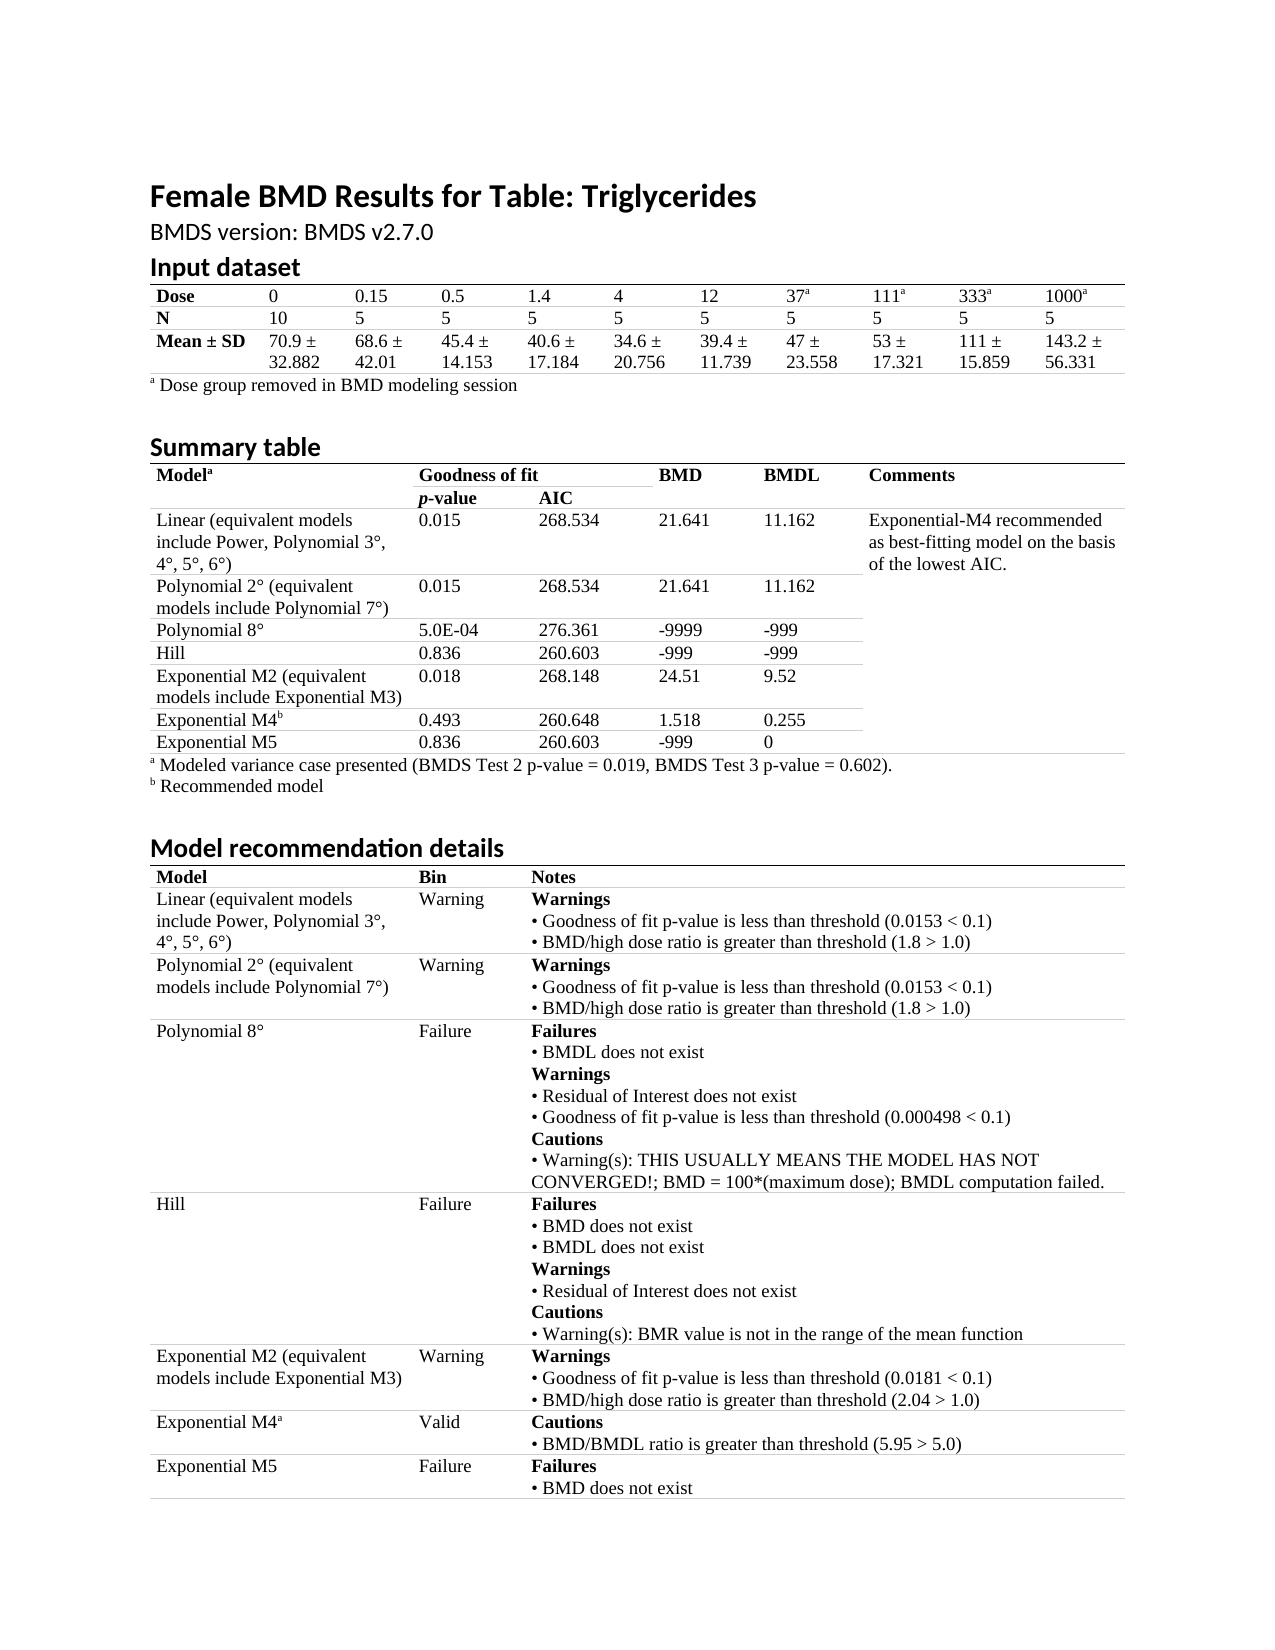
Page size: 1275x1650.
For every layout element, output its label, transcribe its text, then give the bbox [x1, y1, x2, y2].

table_cell Exponential M4b [150, 709, 412, 730]
table_header BMD [653, 464, 757, 508]
table_cell 68.6 ± 42.01 [349, 330, 435, 373]
table_cell Exponential M2 (equivalent models include Exponential M3) [150, 1345, 412, 1410]
table_cell Linear (equivalent models include Power, Polynomial 3°, 4°, 5°, 6°) [150, 888, 412, 953]
text a Dose group removed in BMD modeling session [150, 374, 1125, 395]
table_cell Warning [413, 954, 525, 1019]
table_cell -999 [758, 619, 862, 641]
table_header BMDL [758, 464, 862, 508]
table_cell 111 ± 15.859 [953, 330, 1039, 373]
table_cell 268.534 [533, 509, 652, 574]
table_cell 45.4 ± 14.153 [435, 330, 521, 373]
table_cell 260.603 [533, 642, 652, 663]
table_cell Warnings • Goodness of fit p-value is less than threshold (0.0181 < 0.1) • BMD/high dose ratio is greater than threshold (2.04 > 1.0) [525, 1345, 1125, 1410]
table_cell -999 [653, 642, 757, 663]
table_cell Hill [150, 1193, 412, 1344]
table_cell -999 [758, 642, 862, 663]
table_cell 5 [694, 307, 780, 329]
table_cell Polynomial 2° (equivalent models include Polynomial 7°) [150, 954, 412, 1019]
table_cell 268.534 [533, 575, 652, 618]
table_header Model [150, 866, 412, 887]
table_header 1.4 [521, 285, 607, 306]
table_cell 9.52 [758, 665, 862, 708]
table_cell 21.641 [653, 509, 757, 574]
table_cell AIC [533, 487, 652, 508]
table_header Modela [150, 464, 412, 508]
table_header 333a [953, 285, 1039, 306]
table_cell 5 [608, 307, 694, 329]
table_header 37a [780, 285, 866, 306]
table_cell p-value [413, 487, 532, 508]
table_cell Failure [413, 1193, 525, 1344]
table_header 1000a [1039, 285, 1125, 306]
text b Recommended model [150, 775, 1125, 797]
table_cell 10 [263, 307, 349, 329]
table_cell 53 ± 17.321 [866, 330, 952, 373]
text a Modeled variance case presented (BMDS Test 2 p-value = 0.019, BMDS Test 3 p-value = 0.602). [150, 754, 1125, 775]
subtitle Model recommendation details [150, 832, 1125, 865]
table_cell 5 [521, 307, 607, 329]
table_cell 260.603 [533, 731, 652, 753]
table_cell 1.518 [653, 709, 757, 730]
subtitle Input dataset [150, 250, 1125, 283]
table_cell Failure [413, 1455, 525, 1498]
table_cell Failures • BMDL does not exist Warnings • Residual of Interest does not exist • Goodness of fit p-value is less than threshold (0.000498 < 0.1) Cautions • Warning(s): THIS USUALLY MEANS THE MODEL HAS NOT CONVERGED!; BMD = 100*(maximum dose); BMDL computation failed. [525, 1020, 1125, 1192]
table_cell 24.51 [653, 665, 757, 708]
table_cell 5 [349, 307, 435, 329]
table_cell Exponential M2 (equivalent models include Exponential M3) [150, 665, 412, 708]
table_cell 276.361 [533, 619, 652, 641]
table_cell Polynomial 8° [150, 619, 412, 641]
table_cell 5 [435, 307, 521, 329]
table_cell Exponential M5 [150, 731, 412, 753]
table_header Bin [413, 866, 525, 887]
table_cell 40.6 ± 17.184 [521, 330, 607, 373]
table_cell 260.648 [533, 709, 652, 730]
table_cell Exponential-M4 recommended as best-fitting model on the basis of the lowest AIC. [863, 509, 1125, 753]
table_cell Failure [413, 1020, 525, 1192]
table_header 0.5 [435, 285, 521, 306]
table_cell 70.9 ± 32.882 [263, 330, 349, 373]
table_cell Exponential M4a [150, 1411, 412, 1454]
table_cell Linear (equivalent models include Power, Polynomial 3°, 4°, 5°, 6°) [150, 509, 412, 574]
table_header 0 [263, 285, 349, 306]
table_cell Warning [413, 888, 525, 953]
table_cell 5 [780, 307, 866, 329]
table_cell 268.148 [533, 665, 652, 708]
table_cell Polynomial 8° [150, 1020, 412, 1192]
subtitle Female BMD Results for Table: Triglycerides [150, 175, 1125, 216]
table_cell 21.641 [653, 575, 757, 618]
table_cell 34.6 ± 20.756 [608, 330, 694, 373]
table_cell 0.015 [413, 509, 532, 574]
table_cell Warnings • Goodness of fit p-value is less than threshold (0.0153 < 0.1) • BMD/high dose ratio is greater than threshold (1.8 > 1.0) [525, 888, 1125, 953]
table_cell Warning [413, 1345, 525, 1410]
table_cell 0.836 [413, 642, 532, 663]
table_header 4 [608, 285, 694, 306]
table_header 0.15 [349, 285, 435, 306]
table_cell Mean ± SD [150, 330, 262, 373]
table_cell 5 [866, 307, 952, 329]
table_cell 5.0E-04 [413, 619, 532, 641]
table_cell -999 [653, 731, 757, 753]
table_cell Cautions • BMD/BMDL ratio is greater than threshold (5.95 > 5.0) [525, 1411, 1125, 1454]
text BMDS version: BMDS v2.7.0 [150, 216, 1125, 246]
table_header Notes [525, 866, 1125, 887]
table_cell Hill [150, 642, 412, 663]
table_cell 0 [758, 731, 862, 753]
table_cell 143.2 ± 56.331 [1039, 330, 1125, 373]
table_header Goodness of fit [413, 464, 652, 486]
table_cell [525, 1455, 1125, 1498]
table_cell Polynomial 2° (equivalent models include Polynomial 7°) [150, 575, 412, 618]
table_cell 39.4 ± 11.739 [694, 330, 780, 373]
table_header 12 [694, 285, 780, 306]
table_cell Warnings • Goodness of fit p-value is less than threshold (0.0153 < 0.1) • BMD/high dose ratio is greater than threshold (1.8 > 1.0) [525, 954, 1125, 1019]
table_cell N [150, 307, 262, 329]
table_cell 5 [953, 307, 1039, 329]
table_cell 0.015 [413, 575, 532, 618]
table_cell Exponential M5 [150, 1455, 412, 1498]
table_cell 11.162 [758, 575, 862, 618]
table_cell 0.255 [758, 709, 862, 730]
table_cell 5 [1039, 307, 1125, 329]
table_header 111a [866, 285, 952, 306]
table_cell Failures • BMD does not exist • BMDL does not exist Warnings • Residual of Interest does not exist Cautions • Warning(s): BMR value is not in the range of the mean function [525, 1193, 1125, 1344]
table_cell -9999 [653, 619, 757, 641]
table_cell 11.162 [758, 509, 862, 574]
table_header Comments [863, 464, 1125, 508]
table_cell 47 ± 23.558 [780, 330, 866, 373]
subtitle Summary table [150, 430, 1125, 463]
table_header Dose [150, 285, 262, 306]
table_cell 0.493 [413, 709, 532, 730]
table_cell 0.836 [413, 731, 532, 753]
table_cell 0.018 [413, 665, 532, 708]
table_cell Valid [413, 1411, 525, 1454]
